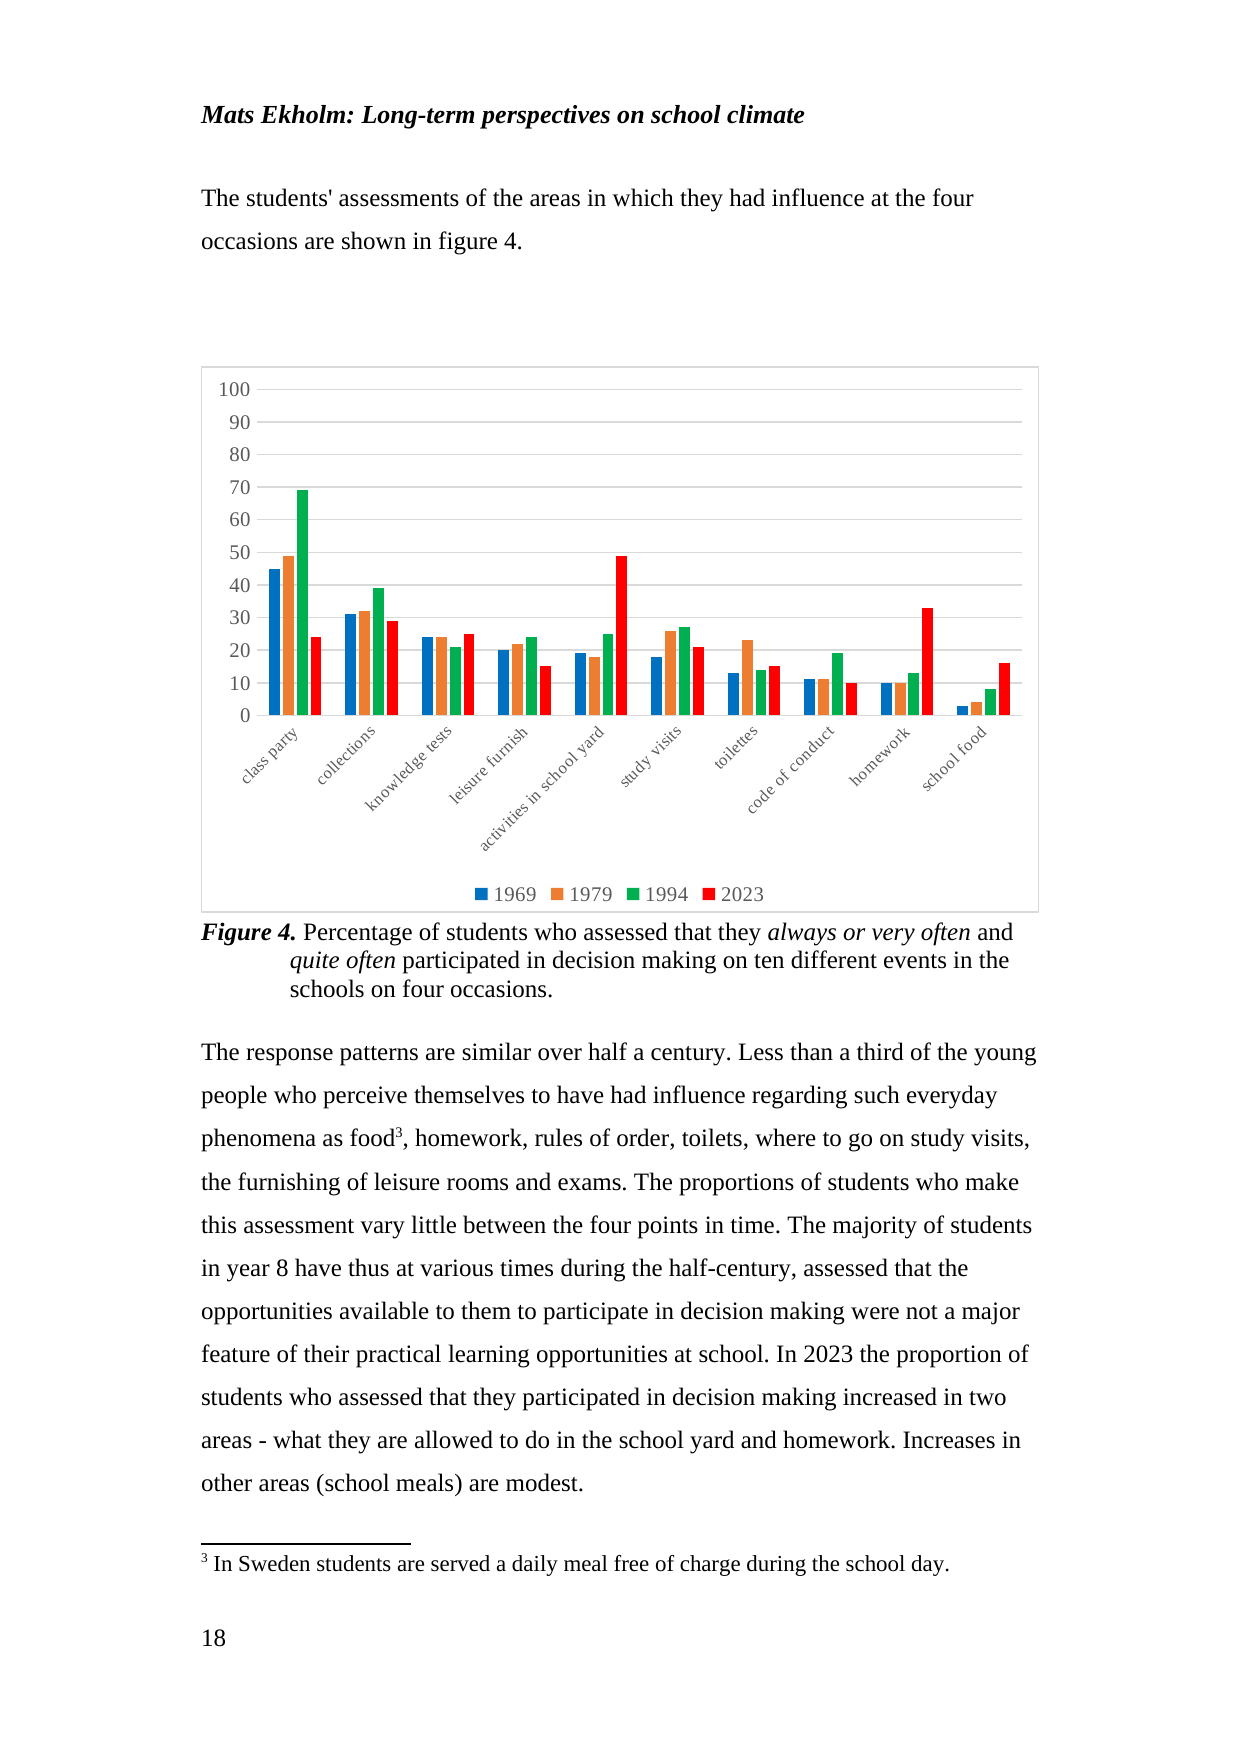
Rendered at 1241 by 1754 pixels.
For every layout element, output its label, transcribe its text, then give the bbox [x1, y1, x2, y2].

list The response patterns are similar over half a century. Less than a third of the young people who perceive themselves to have had influence regarding such everyday phenomena as food, homework, rules of order, toilets, where to go on study visits, the furnishing of leisure rooms and exams. The proportions of students who make this assessment vary little between the four points in time. The majority of students in year 8 have thus at various times during the half-century, assessed that the opportunities available to them to participate in decision making were not a major feature of their practical learning opportunities at school. In 2023 the proportion of students who assessed that they participated in decision making increased in two areas - what they are allowed to do in the school yard and homework. Increases in other areas (school meals) are modest. [201, 1037, 1039, 1497]
text Figure 4. Percentage of students who assessed that they always or very often and quite often participated in decision making on ten different events in the schools on four occasions. [201, 917, 1039, 1003]
text The students' assessments of the areas in which they had influence at the four occasions are shown in figure 4. [201, 183, 1039, 254]
